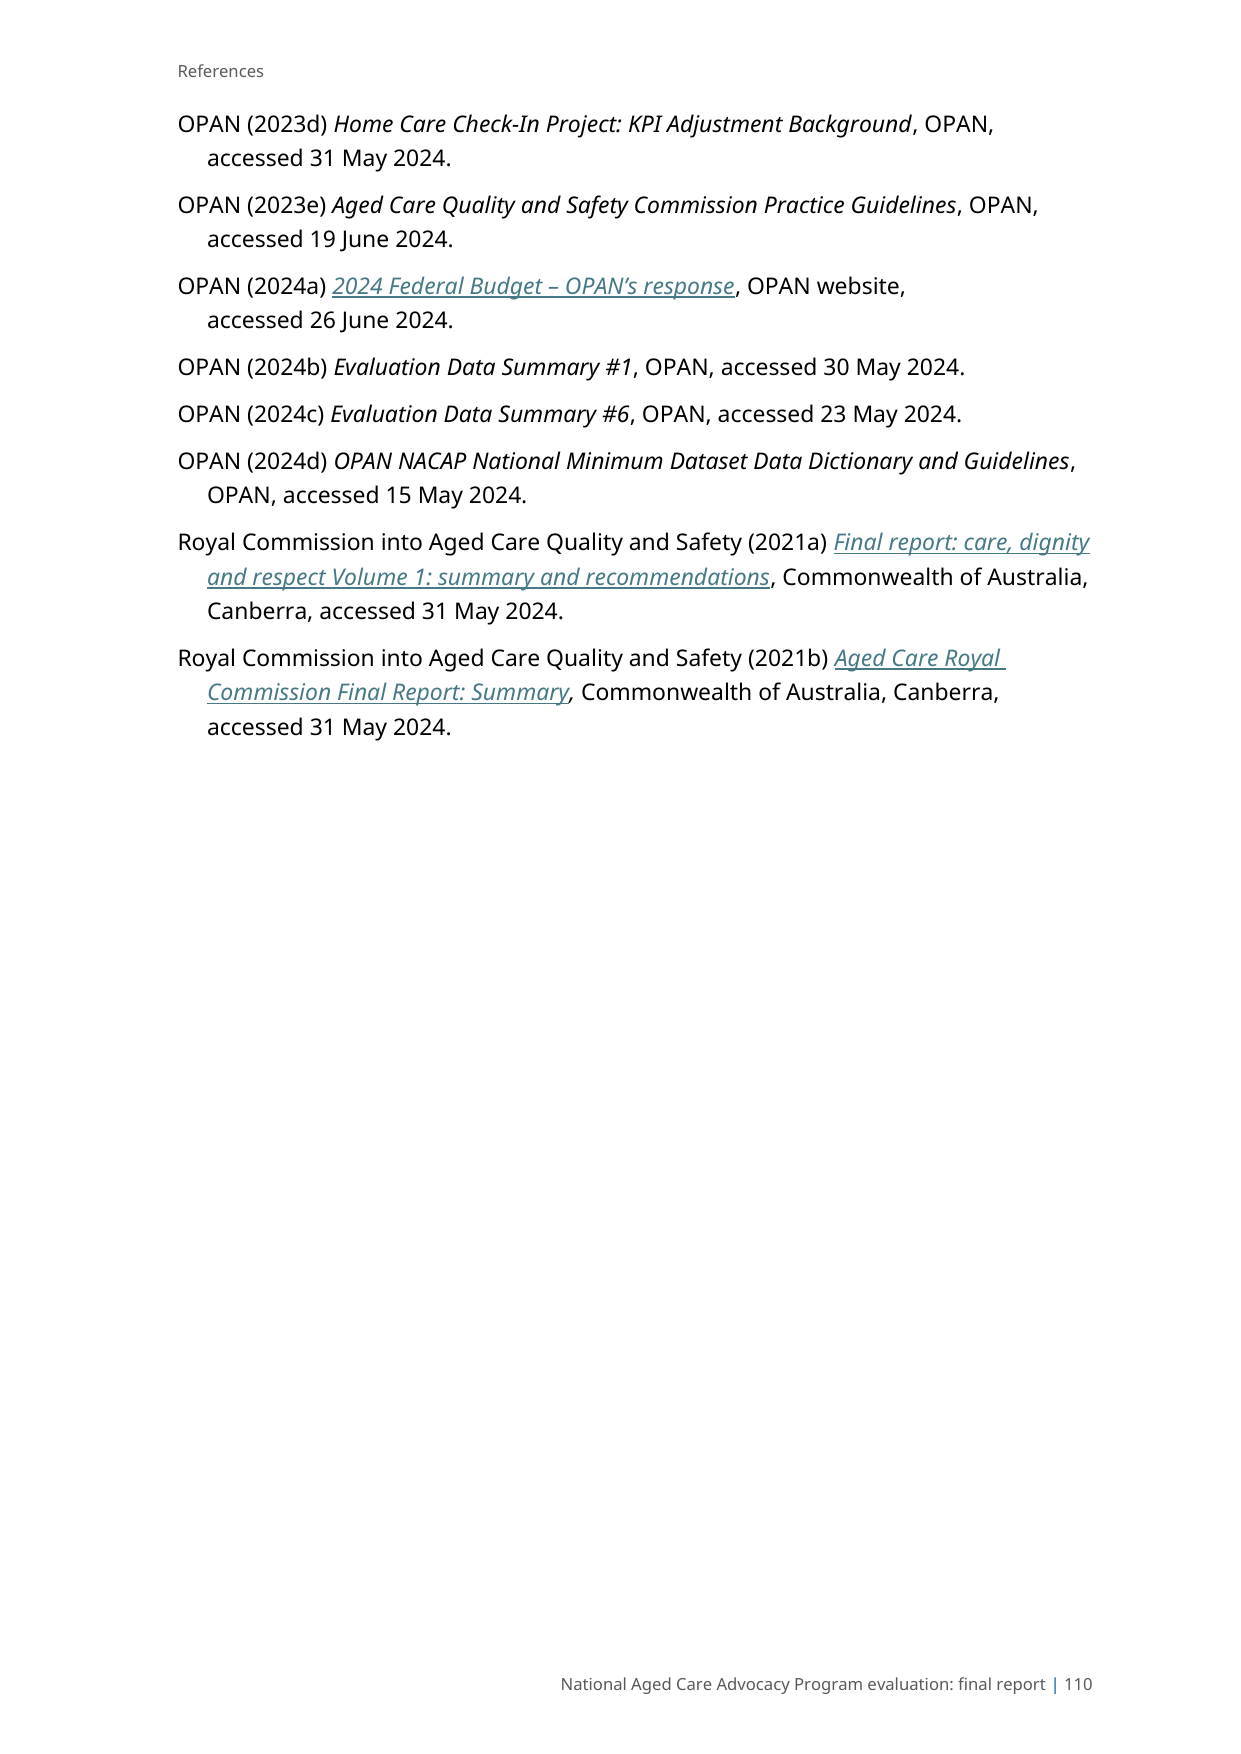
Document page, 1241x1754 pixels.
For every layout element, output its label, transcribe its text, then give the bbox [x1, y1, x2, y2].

text OPAN (2023d) Home Care Check-In Project: KPI Adjustment Background, OPAN, accessed 31 May 2024. [177, 107, 1092, 173]
text Royal Commission into Aged Care Quality and Safety (2021a) Final report: care, dignity and respect Volume 1: summary and recommendations, Commonwealth of Australia, Canberra, accessed 31 May 2024. [177, 526, 1092, 626]
text Royal Commission into Aged Care Quality and Safety (2021b) Aged Care Royal Commission Final Report: Summary, Commonwealth of Australia, Canberra, accessed 31 May 2024. [177, 642, 1092, 742]
text OPAN (2024c) Evaluation Data Summary #6, OPAN, accessed 23 May 2024. [177, 398, 1092, 429]
text OPAN (2023e) Aged Care Quality and Safety Commission Practice Guidelines, OPAN, accessed 19 June 2024. [177, 189, 1092, 254]
text OPAN (2024b) Evaluation Data Summary #1, OPAN, accessed 30 May 2024. [177, 351, 1092, 382]
text OPAN (2024d) OPAN NACAP National Minimum Dataset Data Dictionary and Guidelines, OPAN, accessed 15 May 2024. [177, 445, 1092, 511]
text OPAN (2024a) 2024 Federal Budget – OPAN’s response, OPAN website, accessed 26 June 2024. [177, 270, 1092, 336]
